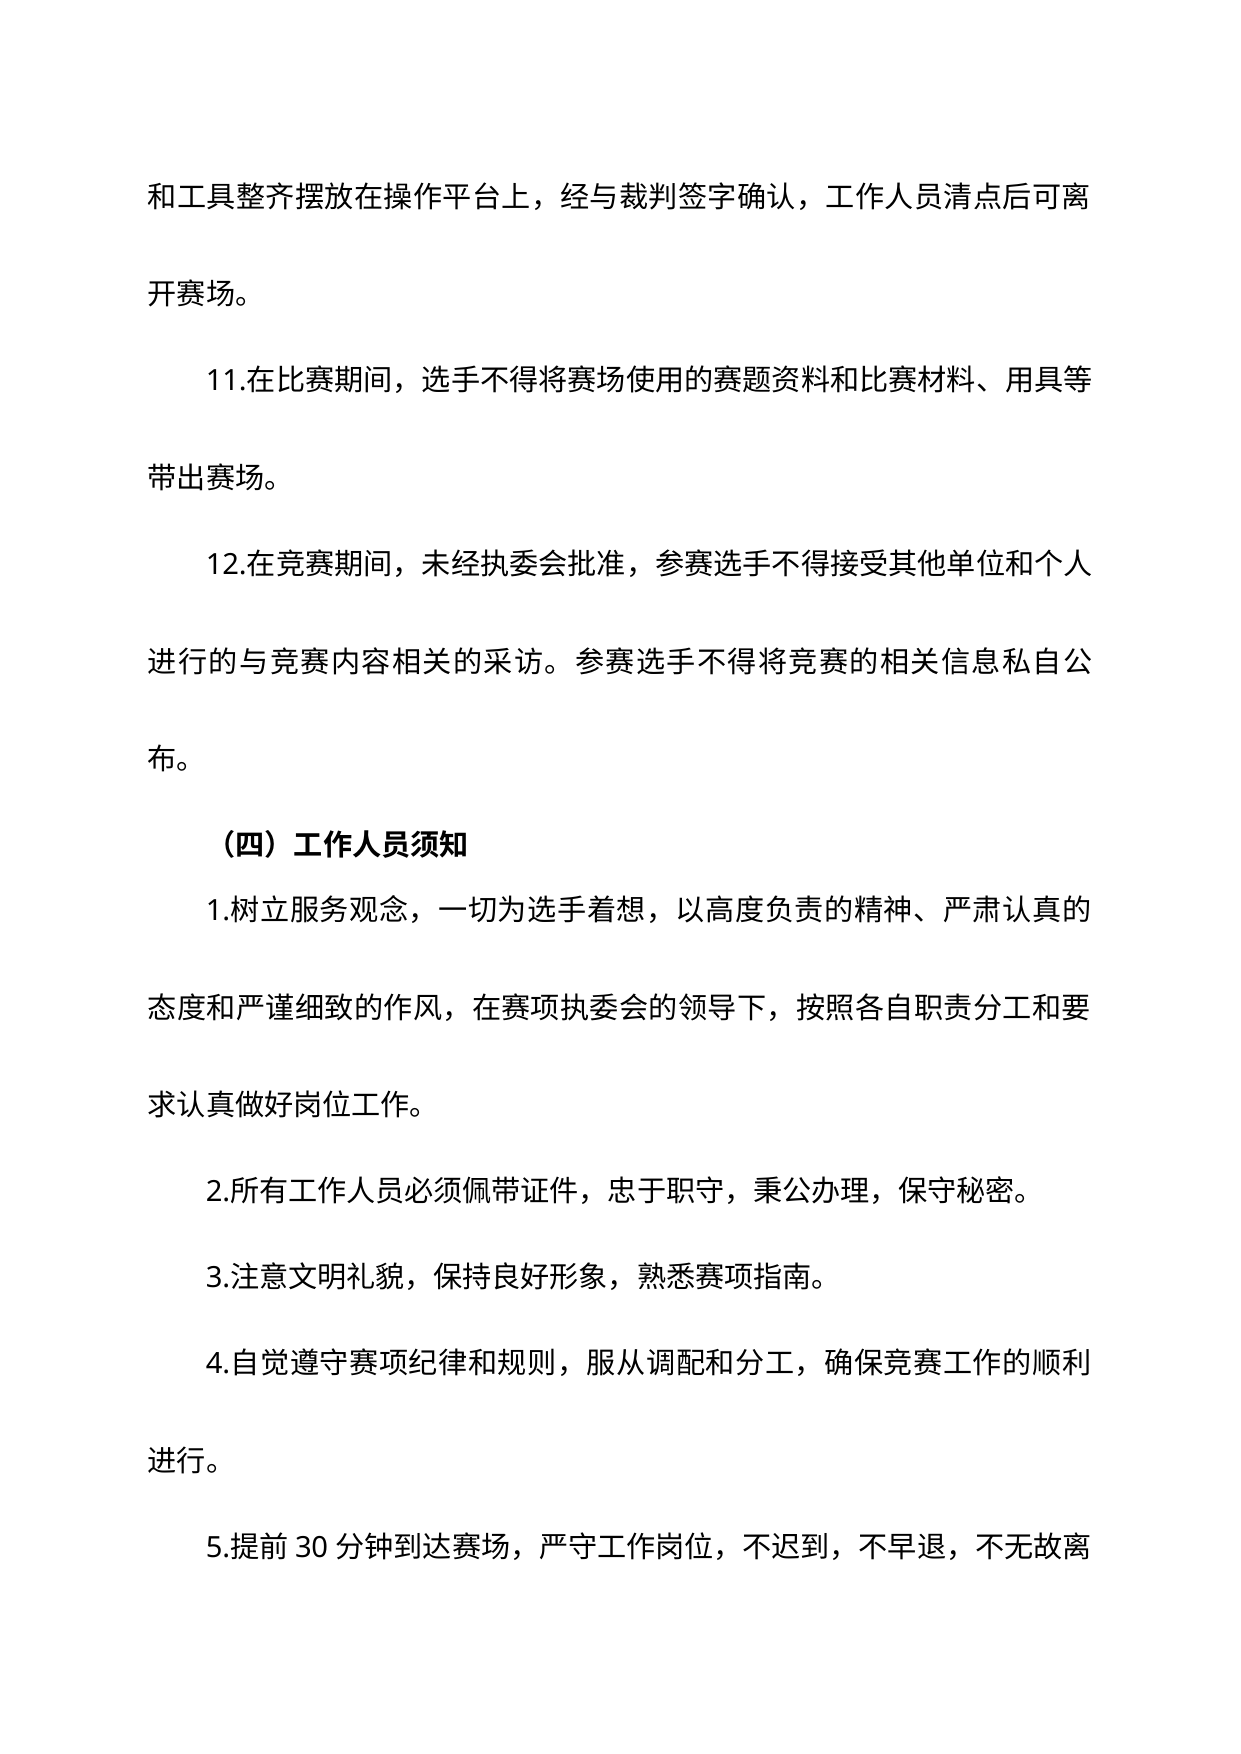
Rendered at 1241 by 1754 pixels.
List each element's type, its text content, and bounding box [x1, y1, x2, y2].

subtitle （四）工作人员须知 [148, 810, 1092, 875]
text 1.树立服务观念，一切为选手着想，以高度负责的精神、严肃认真的态度和严谨细致的作风，在赛项执委会的领导下，按照各自职责分工和要求认真做好岗位工作。 [148, 875, 1092, 1135]
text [148, 162, 1092, 324]
text 2.所有工作人员必须佩带证件，忠于职守，秉公办理，保守秘密。 [148, 1157, 1092, 1222]
text 4.自觉遵守赛项纪律和规则，服从调配和分工，确保竞赛工作的顺利进行。 [148, 1329, 1092, 1491]
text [148, 1512, 1092, 1577]
text 3.注意文明礼貌，保持良好形象，熟悉赛项指南。 [148, 1243, 1092, 1308]
text 11.在比赛期间，选手不得将赛场使用的赛题资料和比赛材料、用具等带出赛场。 [148, 346, 1092, 508]
text 12.在竞赛期间，未经执委会批准，参赛选手不得接受其他单位和个人进行的与竞赛内容相关的采访。参赛选手不得将竞赛的相关信息私自公布。 [148, 529, 1092, 789]
